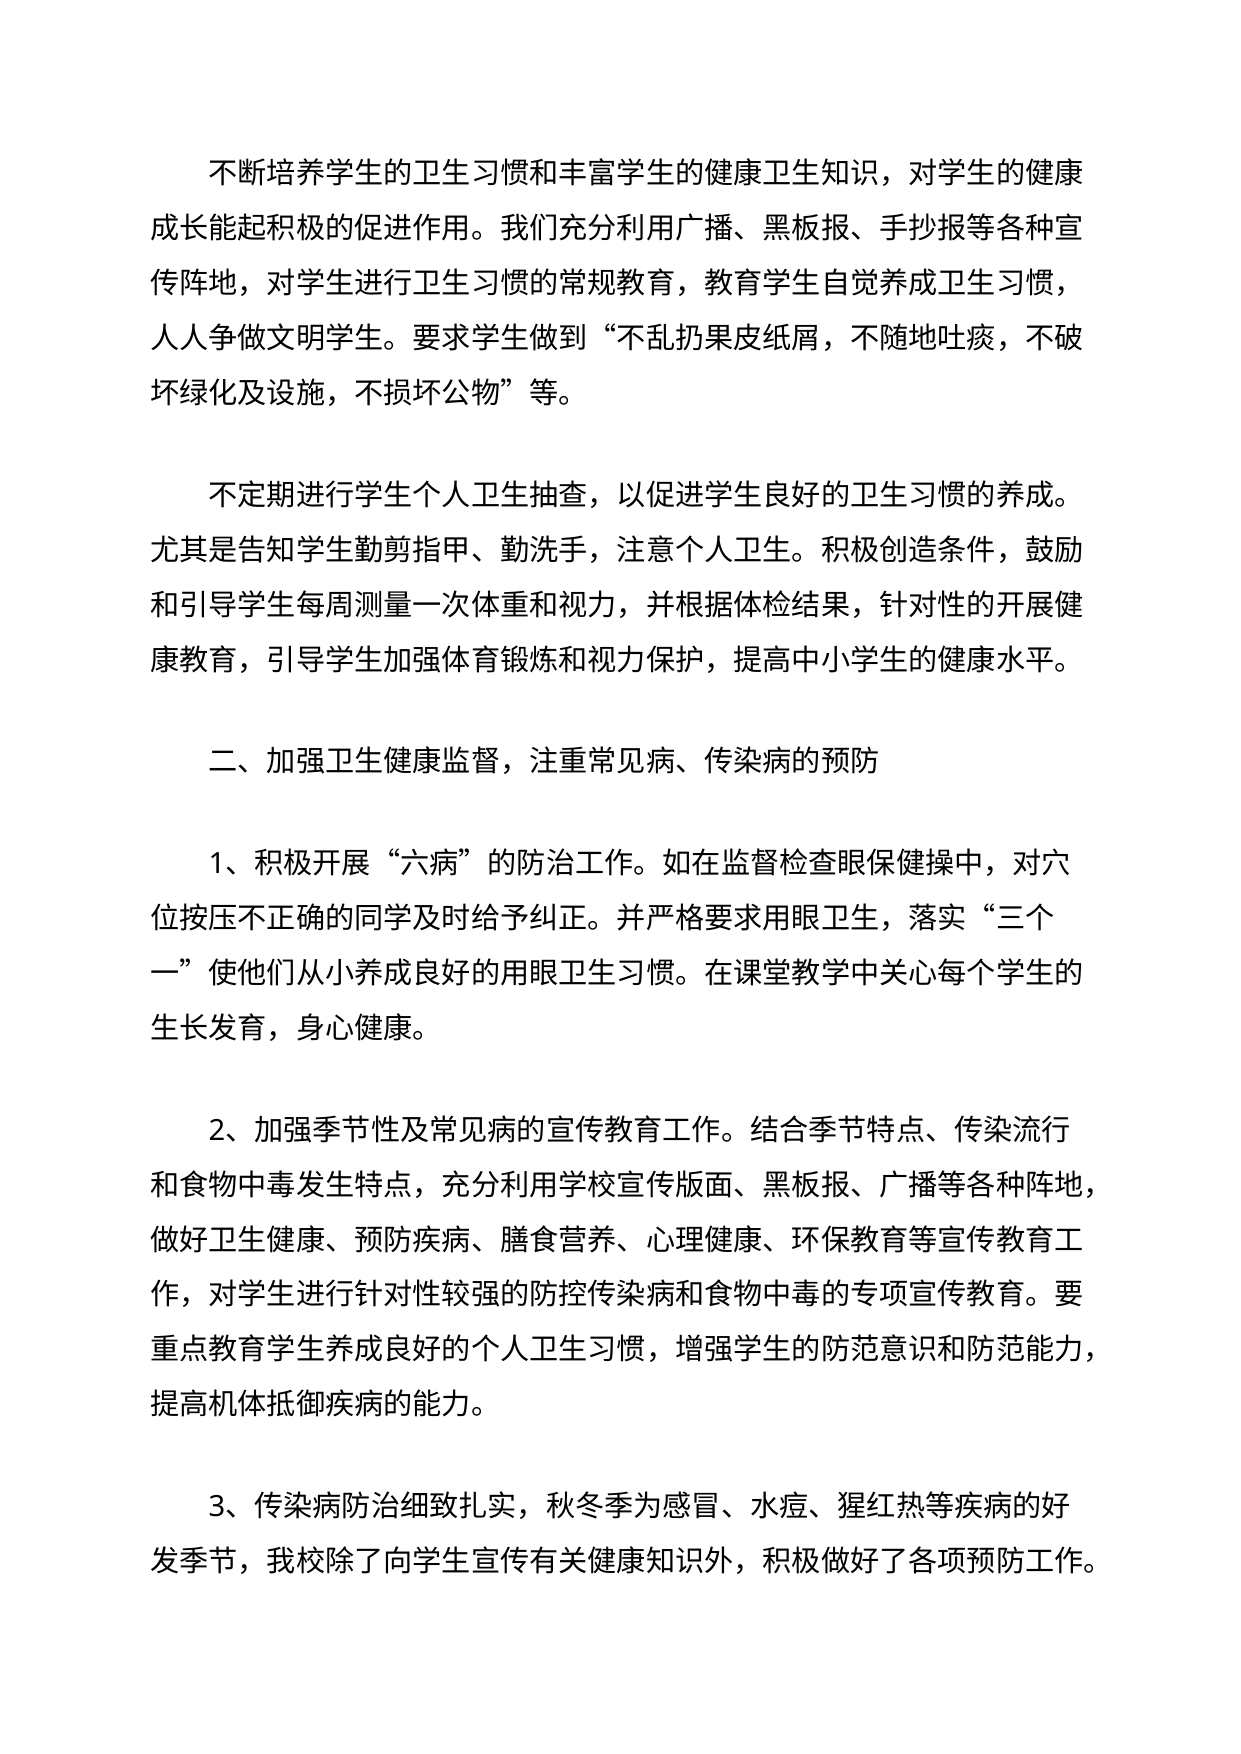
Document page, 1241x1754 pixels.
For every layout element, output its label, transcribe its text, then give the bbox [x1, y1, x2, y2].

text 1、积极开展“六病”的防治工作。如在监督检查眼保健操中，对穴位按压不正确的同学及时给予纠正。并严格要求用眼卫生，落实“三个一”使他们从小养成良好的用眼卫生习惯。在课堂教学中关心每个学生的生长发育，身心健康。 [150, 839, 1090, 1047]
text 不断培养学生的卫生习惯和丰富学生的健康卫生知识，对学生的健康成长能起积极的促进作用。我们充分利用广播、黑板报、手抄报等各种宣传阵地，对学生进行卫生习惯的常规教育，教育学生自觉养成卫生习惯，人人争做文明学生。要求学生做到“不乱扔果皮纸屑，不随地吐痰，不破坏绿化及设施，不损坏公物”等。 [150, 150, 1090, 412]
text 2、加强季节性及常见病的宣传教育工作。结合季节特点、传染流行和食物中毒发生特点，充分利用学校宣传版面、黑板报、广播等各种阵地，做好卫生健康、预防疾病、膳食营养、心理健康、环保教育等宣传教育工作，对学生进行针对性较强的防控传染病和食物中毒的专项宣传教育。要重点教育学生养成良好的个人卫生习惯，增强学生的防范意识和防范能力，提高机体抵御疾病的能力。 [150, 1106, 1090, 1423]
text 二、加强卫生健康监督，注重常见病、传染病的预防 [150, 738, 1090, 780]
text 不定期进行学生个人卫生抽查，以促进学生良好的卫生习惯的养成。尤其是告知学生勤剪指甲、勤洗手，注意个人卫生。积极创造条件，鼓励和引导学生每周测量一次体重和视力，并根据体检结果，针对性的开展健康教育，引导学生加强体育锻炼和视力保护，提高中小学生的健康水平。 [150, 471, 1090, 678]
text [150, 1482, 1090, 1580]
